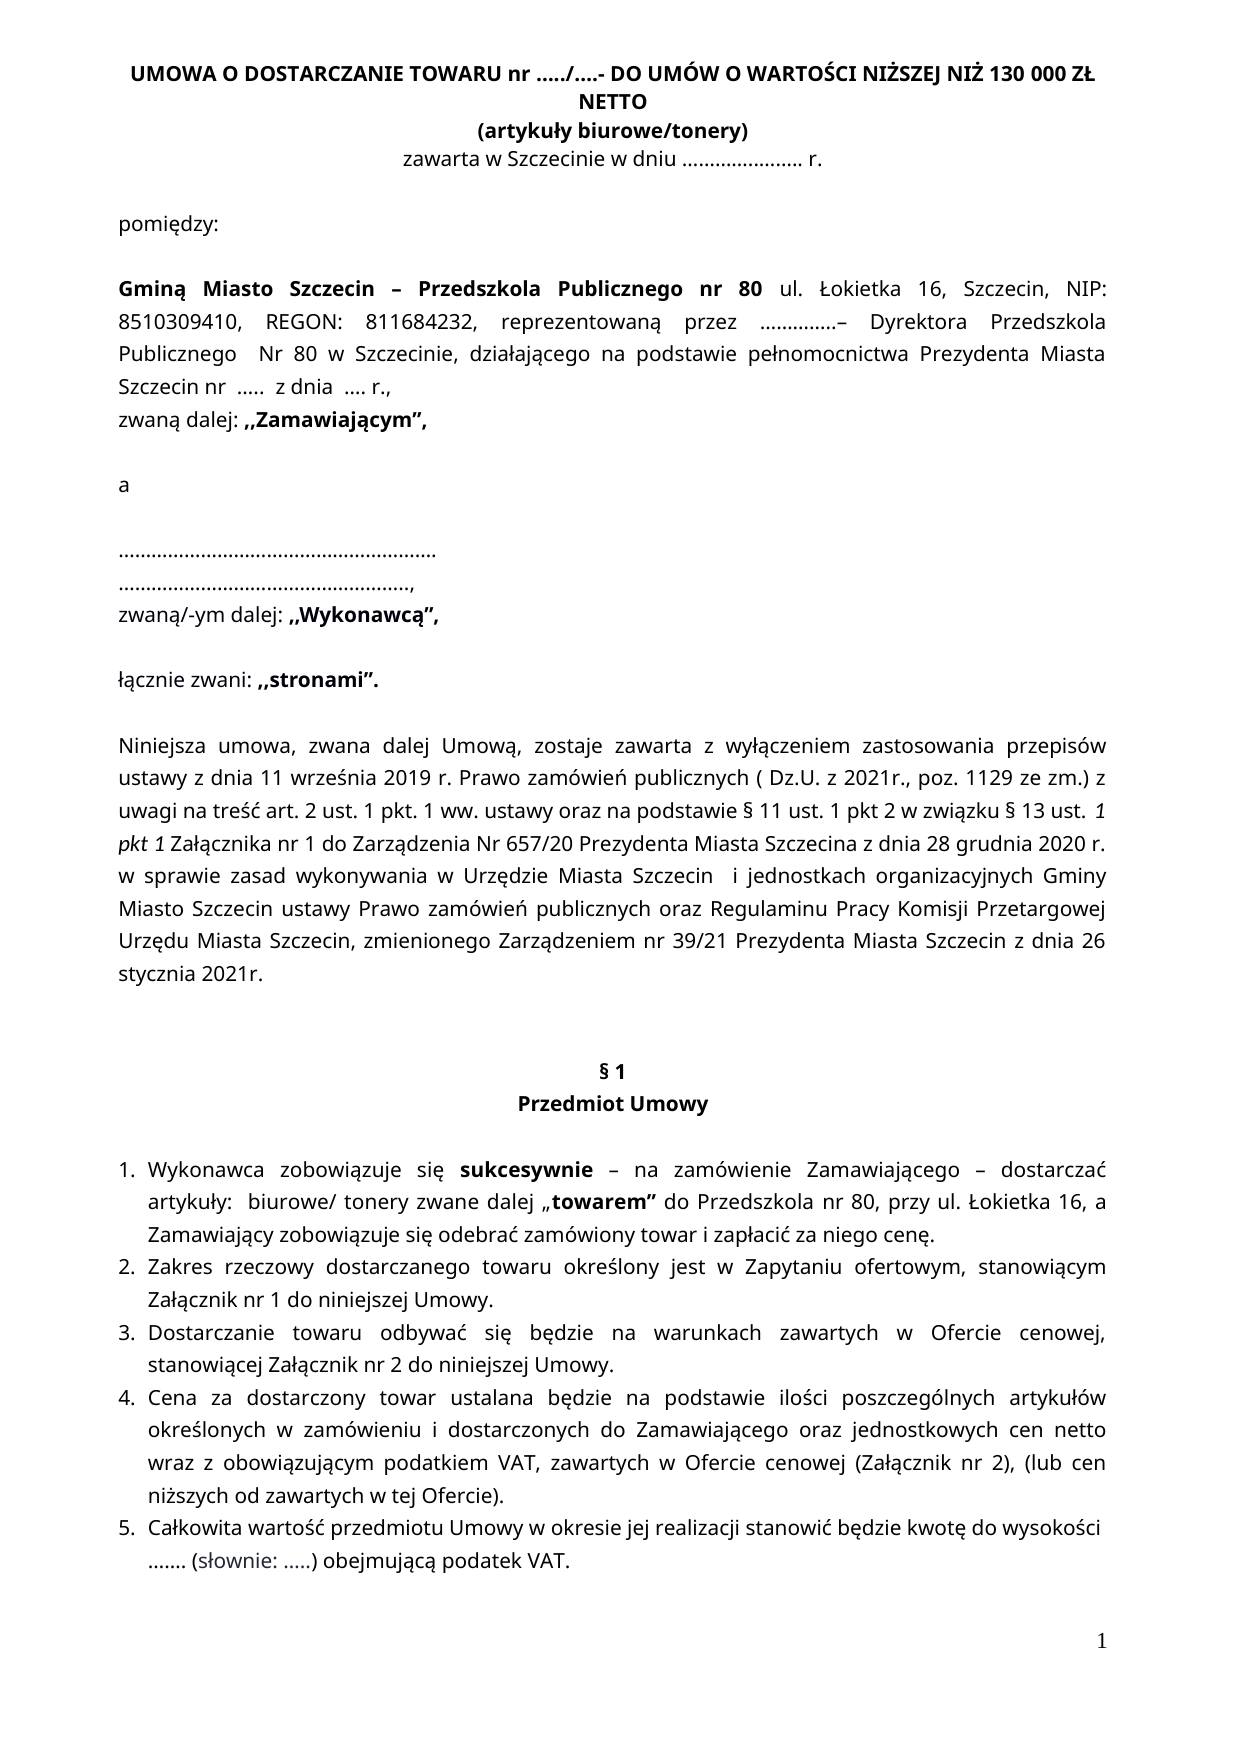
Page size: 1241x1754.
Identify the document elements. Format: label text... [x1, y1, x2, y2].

text UMOWA O DOSTARCZANIE TOWARU nr …../….- DO UMÓW O WARTOŚCI NIŻSZEJ NIŻ 130 000 ZŁ NETTO [118, 59, 1107, 116]
list Cena za dostarczony towar ustalana będzie na podstawie ilości poszczególnych artykułów określonych w zamówieniu i dostarczonych do Zamawiającego oraz jednostkowych cen netto wraz z obowiązującym podatkiem VAT, zawartych w Ofercie cenowej (Załącznik nr 2), (lub cen niższych od zawartych w tej Ofercie). [118, 1383, 1107, 1509]
text łącznie zwani: ,,stronami”. [118, 666, 1107, 694]
text § 1 [118, 1057, 1107, 1085]
text Niniejsza umowa, zwana dalej Umową, zostaje zawarta z wyłączeniem zastosowania przepisów ustawy z dnia 11 września 2019 r. Prawo zamówień publicznych ( Dz.U. z 2021r., poz. 1129 ze zm.) z uwagi na treść art. 2 ust. 1 pkt. 1 ww. ustawy oraz na podstawie § 11 ust. 1 pkt 2 w związku § 13 ust. 1 pkt 1 Załącznika nr 1 do Zarządzenia Nr 657/20 Prezydenta Miasta Szczecina z dnia 28 grudnia 2020 r. w sprawie zasad wykonywania w Urzędzie Miasta Szczecin i jednostkach organizacyjnych Gminy Miasto Szczecin ustawy Prawo zamówień publicznych oraz Regulaminu Pracy Komisji Przetargowej Urzędu Miasta Szczecin, zmienionego Zarządzeniem nr 39/21 Prezydenta Miasta Szczecin z dnia 26 stycznia 2021r. [118, 731, 1107, 987]
text a [118, 470, 1107, 498]
text …………………………………………………. [118, 535, 1107, 564]
text ……. (słownie: …..) obejmującą podatek VAT. [311, 1546, 1107, 1574]
text zwaną dalej: ,,Zamawiającym”, [118, 405, 1107, 433]
list Dostarczanie towaru odbywać się będzie na warunkach zawartych w Ofercie cenowej, stanowiącej Załącznik nr 2 do niniejszej Umowy. [118, 1318, 1107, 1379]
text pomiędzy: [118, 209, 1107, 238]
list Wykonawca zobowiązuje się sukcesywnie – na zamówienie Zamawiającego – dostarczać artykuły: biurowe/ tonery zwane dalej „towarem” do Przedszkola nr 80, przy ul. Łokietka 16, a Zamawiający zobowiązuje się odebrać zamówiony towar i zapłacić za niego cenę. [118, 1155, 1107, 1248]
text Przedmiot Umowy [118, 1089, 1107, 1118]
text zawarta w Szczecinie w dniu …………..…….. r. [118, 144, 1107, 173]
list Całkowita wartość przedmiotu Umowy w okresie jej realizacji stanowić będzie kwotę do wysokości [118, 1513, 1107, 1542]
text zwaną/-ym dalej: ,,Wykonawcą”, [118, 600, 1107, 629]
text …………………………………………….., [118, 568, 1107, 596]
text (artykuły biurowe/tonery) [118, 116, 1107, 144]
text Gminą Miasto Szczecin – Przedszkola Publicznego nr 80 ul. Łokietka 16, Szczecin, NIP: 8510309410, REGON: 811684232, reprezentowaną przez …………..– Dyrektora Przedszkola Publicznego Nr 80 w Szczecinie, działającego na podstawie pełnomocnictwa Prezydenta Miasta Szczecin nr ….. z dnia …. r., [118, 274, 1107, 401]
list Zakres rzeczowy dostarczanego towaru określony jest w Zapytaniu ofertowym, stanowiącym Załącznik nr 1 do niniejszej Umowy. [118, 1252, 1107, 1313]
